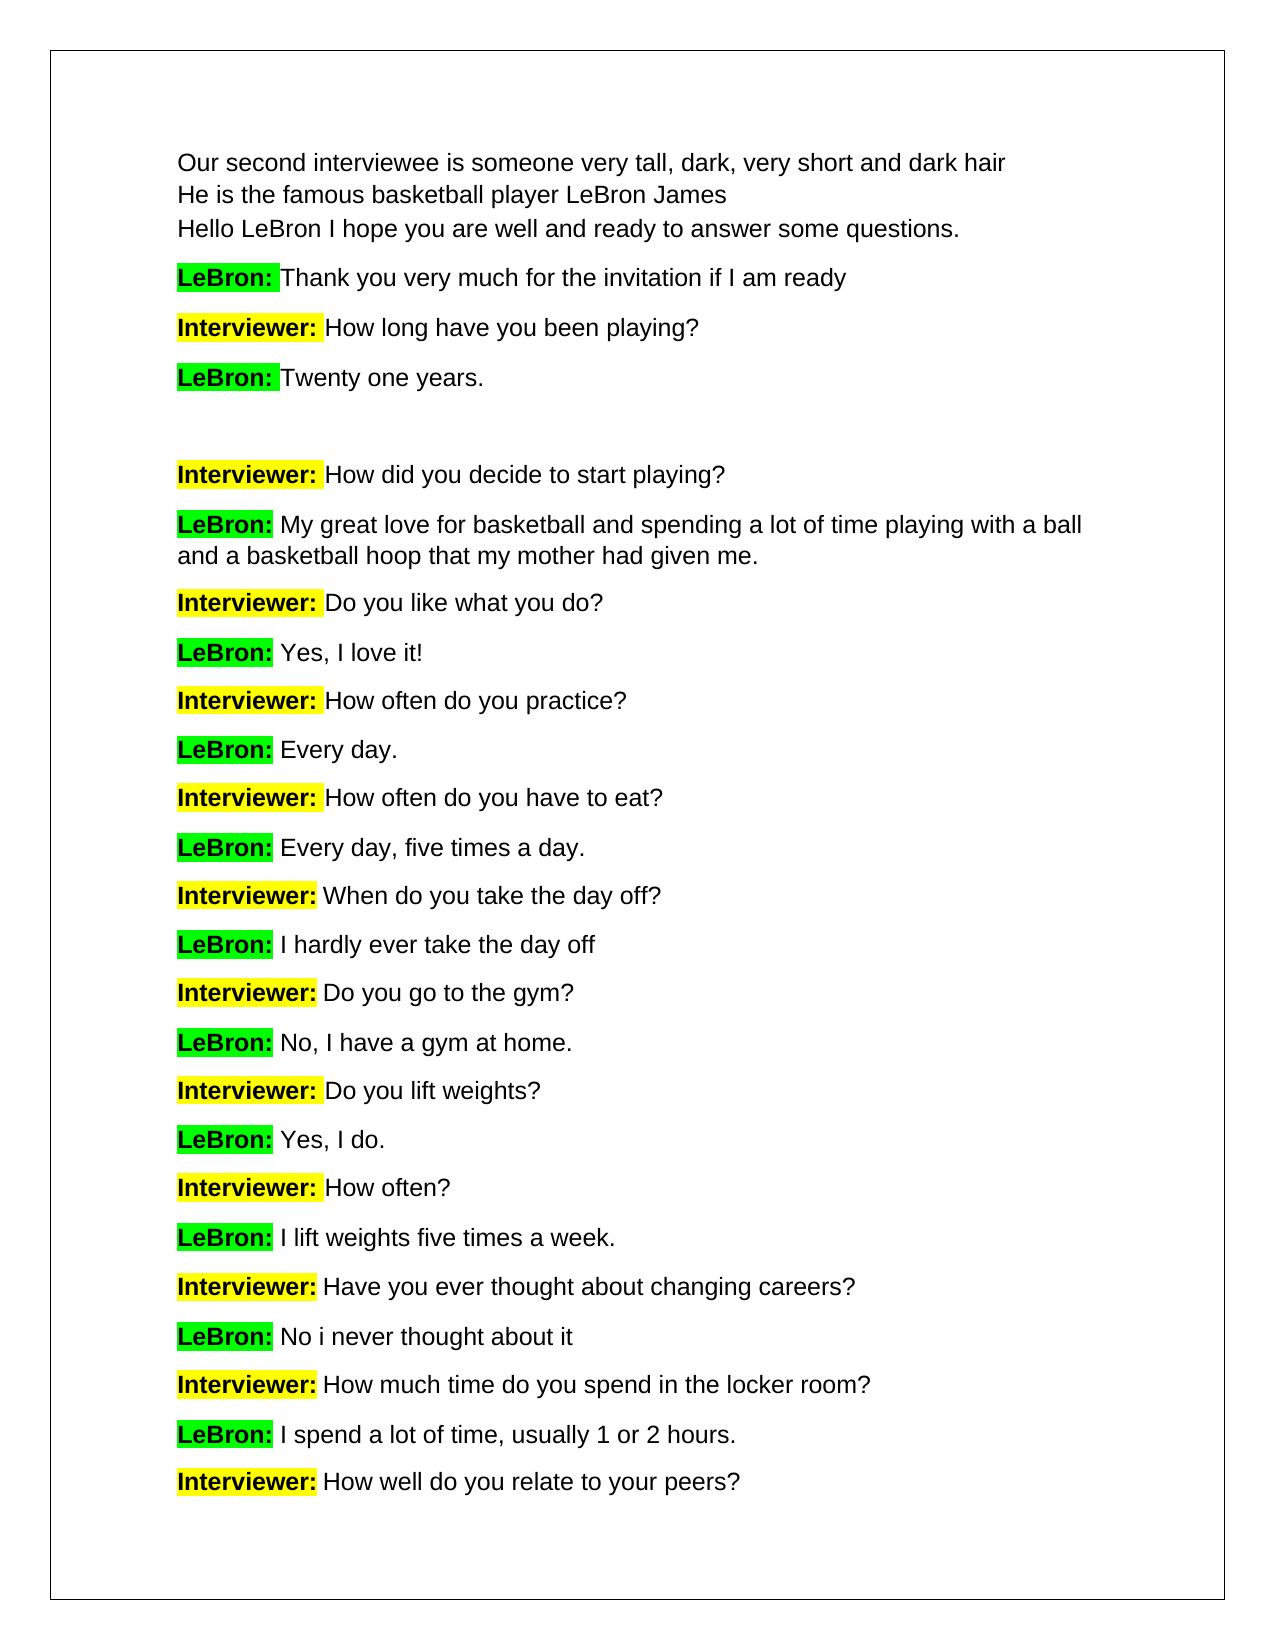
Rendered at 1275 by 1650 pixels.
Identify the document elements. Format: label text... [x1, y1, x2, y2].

text Interviewer: How often? [324, 1173, 1098, 1202]
text Interviewer: Do you go to the gym? [317, 978, 1098, 1007]
text Our second interviewee is someone very tall, dark, very short and dark hair He is the famous basketball player LeBron James Hello LeBron I hope you are well and ready to answer some questions. [177, 147, 1098, 242]
text LeBron: No, I have a gym at home. [273, 1028, 1098, 1057]
text LeBron: Twenty one years. [280, 363, 1098, 391]
text LeBron: Thank you very much for the invitation if I am ready [280, 263, 1098, 292]
text Interviewer: When do you take the day off? [317, 881, 1098, 909]
text Interviewer: How did you decide to start playing? [324, 460, 1098, 489]
text Interviewer: How often do you have to eat? [324, 783, 1098, 812]
text LeBron: I hardly ever take the day off [273, 930, 1098, 959]
text Interviewer: How often do you practice? [324, 686, 1098, 714]
text Interviewer: Do you lift weights? [324, 1076, 1098, 1104]
text Interviewer: Have you ever thought about changing careers? [177, 1272, 1098, 1301]
text LeBron: Yes, I do. [273, 1125, 1098, 1154]
text LeBron: My great love for basketball and spending a lot of time playing with a ball and a basketball hoop that my mother had given me. [177, 510, 1098, 569]
text LeBron: I lift weights five times a week. [273, 1223, 1098, 1251]
text LeBron: No i never thought about it [273, 1322, 1098, 1351]
text Interviewer: Do you like what you do? [177, 588, 1098, 617]
text Interviewer: How well do you relate to your peers? [177, 1467, 1098, 1496]
text LeBron: Every day, five times a day. [273, 833, 1098, 862]
text LeBron: I spend a lot of time, usually 1 or 2 hours. [273, 1420, 1098, 1448]
text Interviewer: How long have you been playing? [324, 313, 1098, 342]
text LeBron: Yes, I love it! [273, 638, 1098, 667]
text LeBron: Every day. [273, 736, 1098, 764]
text Interviewer: How much time do you spend in the locker room? [317, 1370, 1098, 1399]
